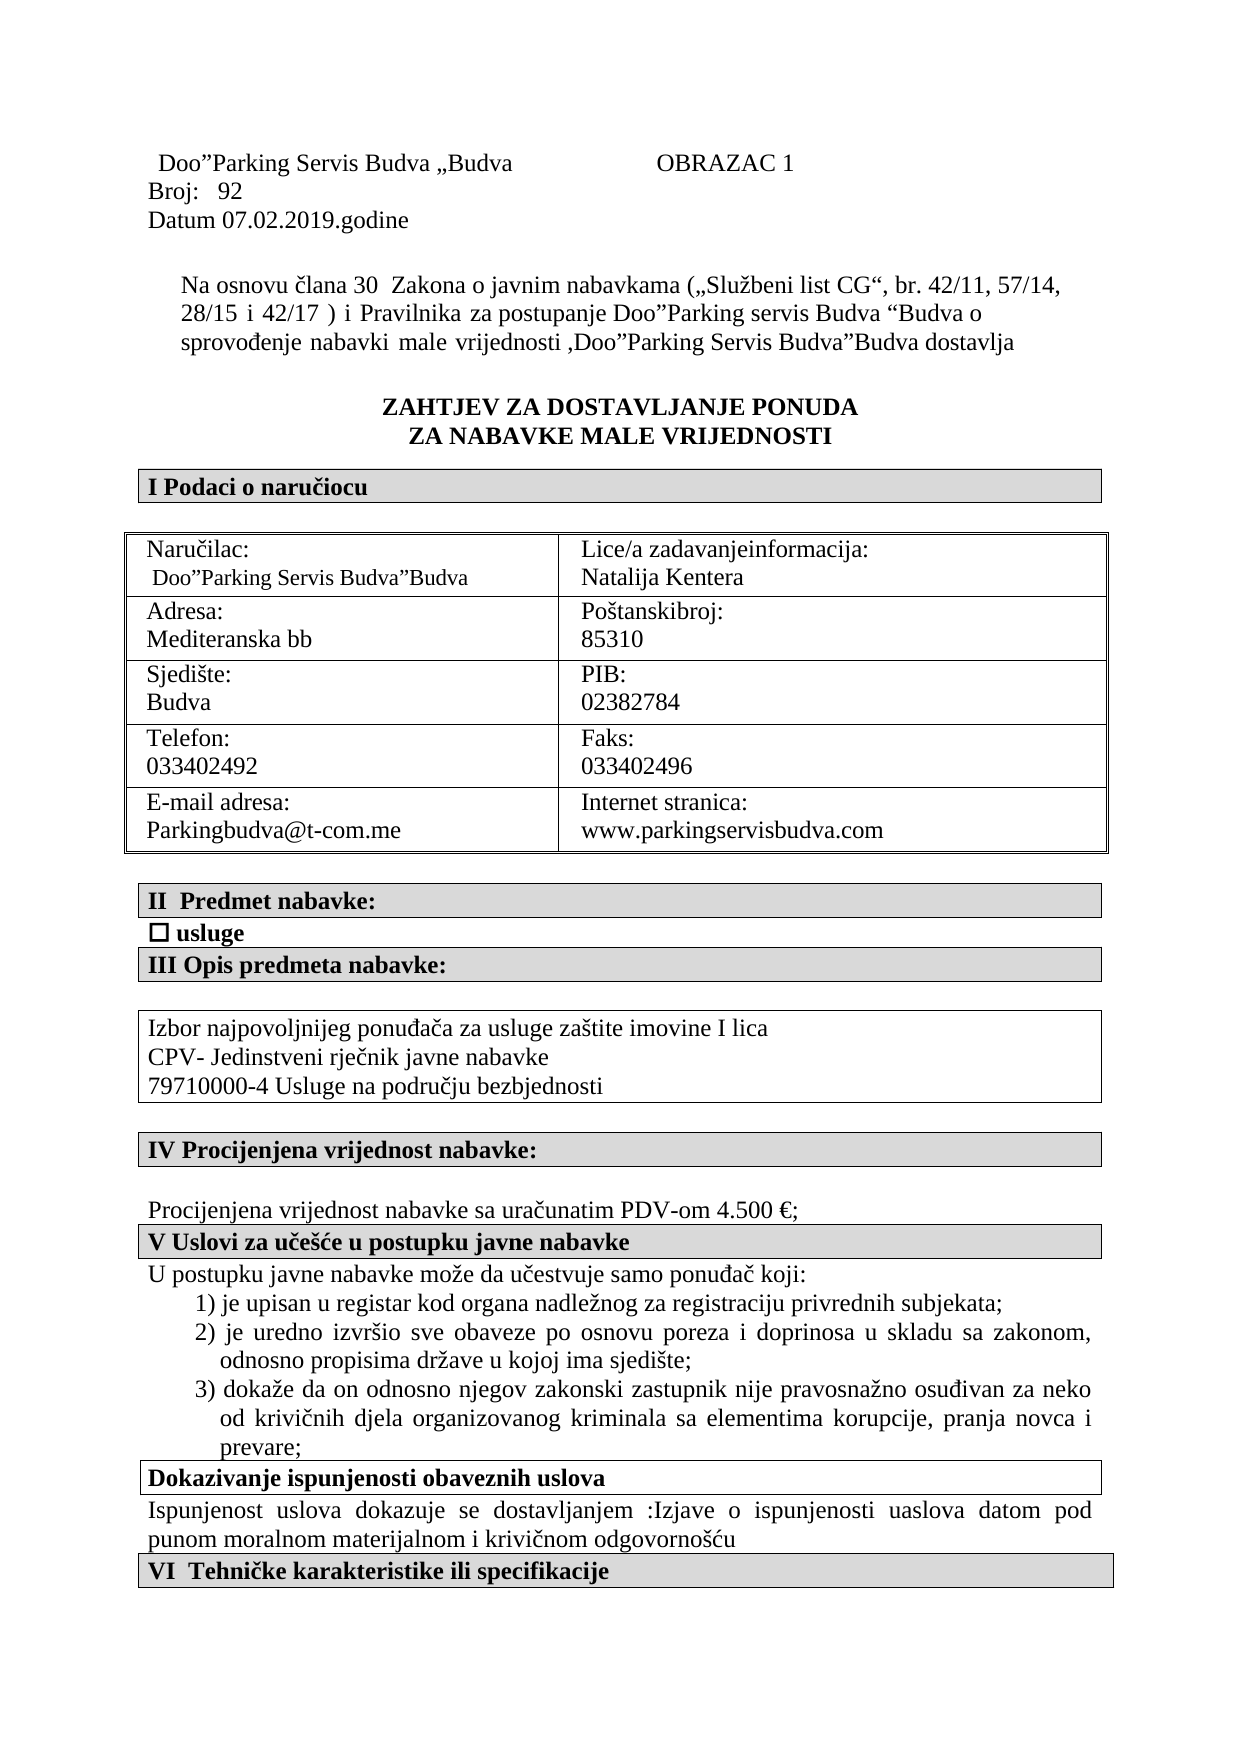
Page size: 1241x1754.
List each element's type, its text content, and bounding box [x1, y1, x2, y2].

text 2) je uredno izvršio sve obaveze po osnovu poreza i doprinosa u skladu sa zakonom, odnosno propisima države u kojoj ima sjedište; [194, 1317, 1093, 1374]
table_cell Poštanskibroj: 85310 [559, 597, 1106, 660]
text usluge [148, 918, 1093, 947]
table_cell Telefon: 033402492 [127, 725, 558, 787]
text Dokazivanje ispunjenosti obaveznih uslova [141, 1461, 1101, 1494]
table_header Naručilac: Doo”Parking Servis Budva”Budva [127, 535, 558, 596]
text II Predmet nabavke: [139, 884, 1101, 917]
text Datum 07.02.2019.godine [148, 205, 1093, 234]
table_cell Internet stranica: www.parkingservisbudva.com [559, 788, 1106, 851]
text Ispunjenost uslova dokazuje se dostavljanjem :Izjave o ispunjenosti uaslova datom pod punom moralnom materijalnom i krivičnom odgovornošću [148, 1495, 1093, 1553]
table_cell E-mail adresa: Parkingbudva@t-com.me [127, 788, 558, 851]
text 79710000-4 Usluge na području bezbjednosti [139, 1068, 1101, 1102]
text ZA NABAVKE MALE VRIJEDNOSTI [148, 421, 1093, 449]
text Doo”Parking Servis Budva „Budva OBRAZAC 1 [148, 148, 1093, 176]
text Broj: 92 [148, 176, 1093, 205]
text I Podaci o naručiocu [139, 470, 1101, 502]
table_cell Faks: 033402496 [559, 725, 1106, 787]
text IV Procijenjena vrijednost nabavke: [139, 1133, 1101, 1166]
text 1) je upisan u registar kod organa nadležnog za registraciju privrednih subjekata; [194, 1288, 1093, 1317]
text Na osnovu člana 30 Zakona o javnim nabavkama („Službeni list CG“, br. 42/11, 57/14, 28/15 i 42/17 ) i Pravilnika za postupanje Doo”Parking servis Budva “Budva o sprovođenje nabavki male vrijednosti ,Doo”Parking Servis Budva”Budva dostavlja [181, 270, 1068, 356]
text 3) dokaže da on odnosno njegov zakonski zastupnik nije pravosnažno osuđivan za neko od krivičnih djela organizovanog kriminala sa elementima korupcije, pranja novca i prevare; [194, 1374, 1093, 1460]
text Procijenjena vrijednost nabavke sa uračunatim PDV-om 4.500 €; [148, 1195, 1093, 1224]
table_cell Adresa: Mediteranska bb [127, 597, 558, 660]
text Izbor najpovoljnijeg ponuđača za usluge zaštite imovine I lica [139, 1011, 1101, 1042]
text U postupku javne nabavke može da učestvuje samo ponuđač koji: [148, 1259, 1093, 1288]
table_cell PIB: 02382784 [559, 661, 1106, 723]
text III Opis predmeta nabavke: [139, 948, 1101, 981]
text VI Tehničke karakteristike ili specifikacije [139, 1554, 1113, 1587]
table_header Lice/a zadavanjeinformacija: Natalija Kentera [559, 535, 1106, 596]
text V Uslovi za učešće u postupku javne nabavke [139, 1225, 1101, 1258]
table_cell Sjedište: Budva [127, 661, 558, 723]
text CPV- Jedinstveni rječnik javne nabavke [148, 1042, 1093, 1068]
subtitle ZAHTJEV ZA DOSTAVLJANJE PONUDA [148, 392, 1093, 421]
